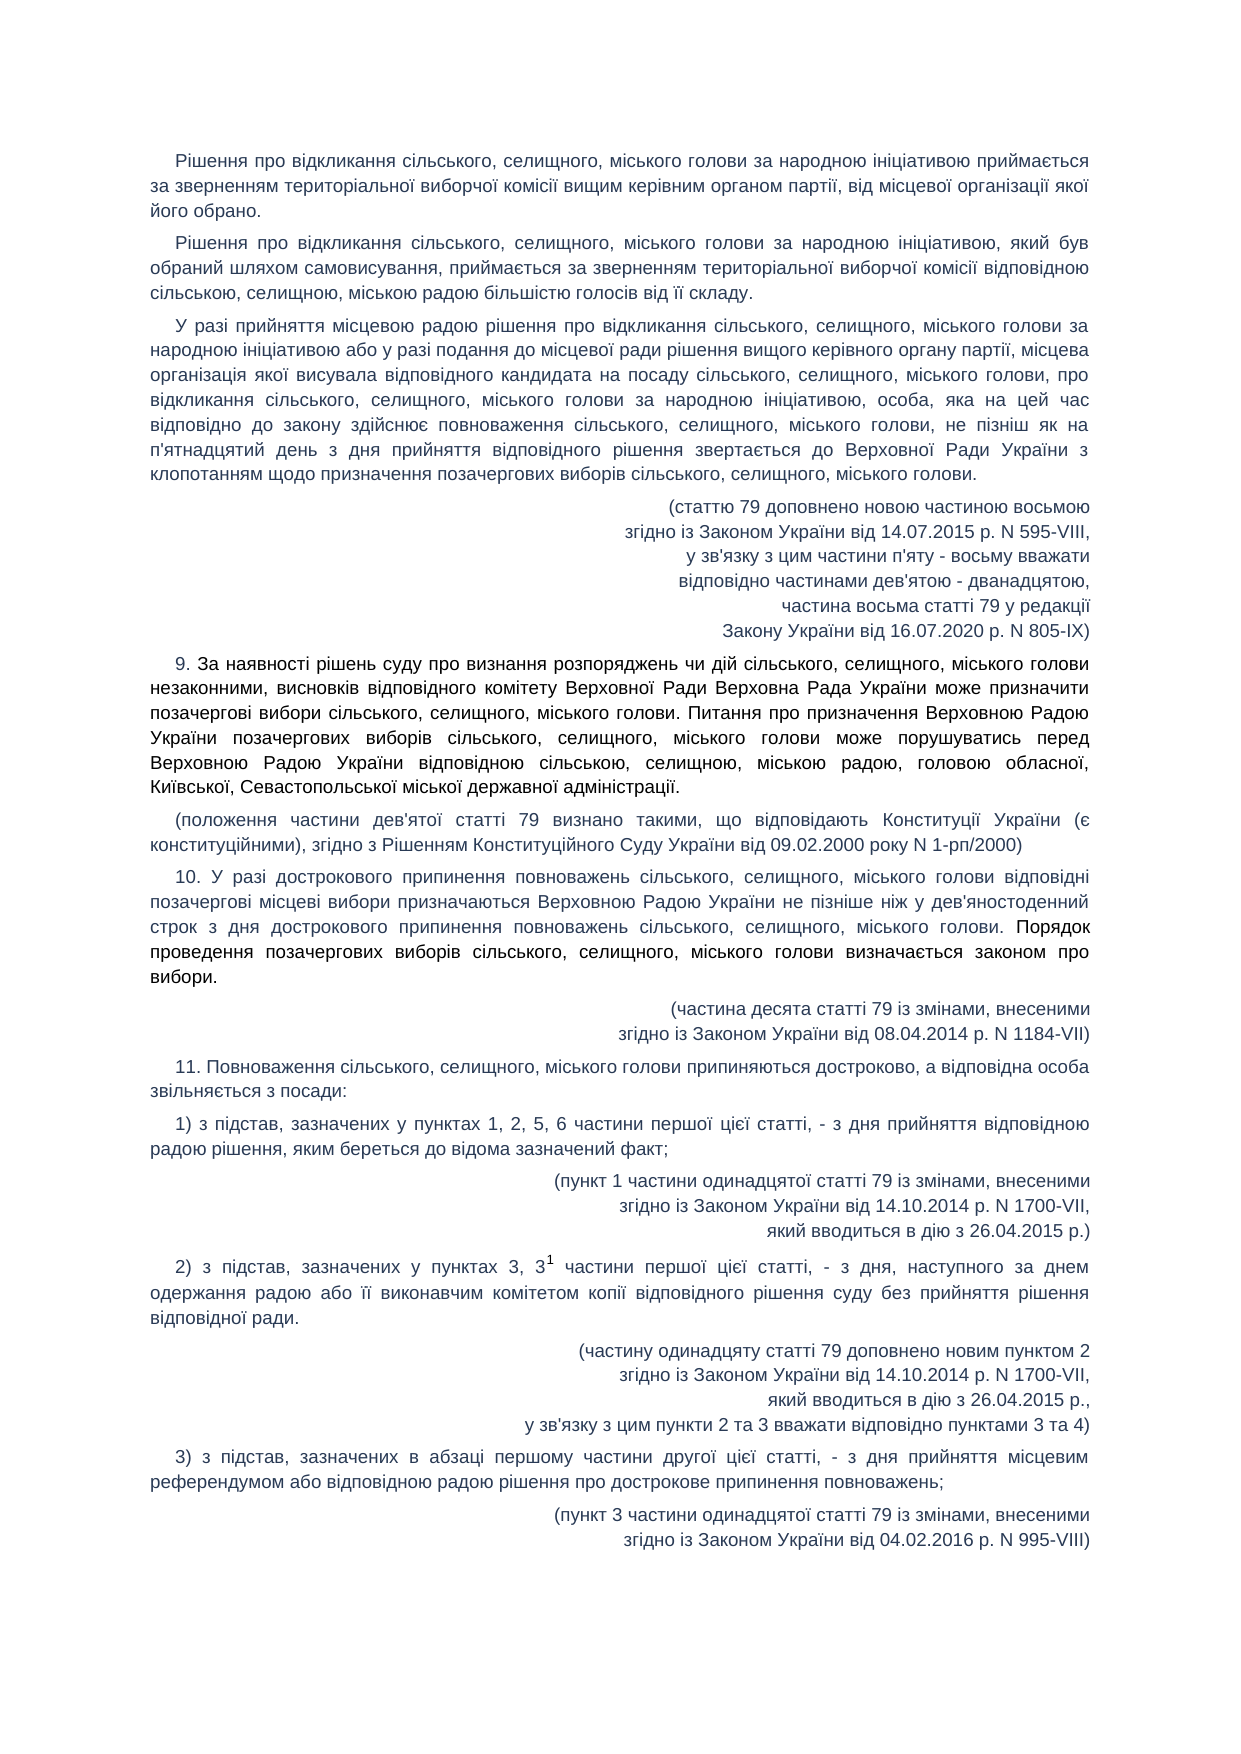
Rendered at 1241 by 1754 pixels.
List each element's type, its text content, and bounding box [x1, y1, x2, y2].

text (статтю 79 доповнено новою частиною восьмою згідно із Законом України від 14.07.2015 р. N 595-VIII, у зв'язку з цим частини п'яту - восьму вважати відповідно частинами дев'ятою - дванадцятою, частина восьма статті 79 у редакції Закону України від 16.07.2020 р. N 805-IX) [150, 496, 1090, 641]
text 2) з підстав, зазначених у пунктах 3, 31 частини першої цієї статті, - з дня, наступного за днем одержання радою або її виконавчим комітетом копії відповідного рішення суду без прийняття рішення відповідної ради. [150, 1252, 1090, 1328]
text 9. За наявності рішень суду про визнання розпоряджень чи дій сільського, селищного, міського голови незаконними, висновків відповідного комітету Верховної Ради Верховна Рада України може призначити позачергові вибори сільського, селищного, міського голови. Питання про призначення Верховною Радою України позачергових виборів сільського, селищного, міського голови може порушуватись перед Верховною Радою України відповідною сільською, селищною, міською радою, головою обласної, Київської, Севастопольської міської державної адміністрації. [150, 652, 1090, 798]
text 3) з підстав, зазначених в абзаці першому частини другої цієї статті, - з дня прийняття місцевим референдумом або відповідною радою рішення про дострокове припинення повноважень; [150, 1446, 1090, 1493]
text 1) з підстав, зазначених у пунктах 1, 2, 5, 6 частини першої цієї статті, - з дня прийняття відповідною радою рішення, яким береться до відома зазначений факт; [150, 1113, 1090, 1159]
text У разі прийняття місцевою радою рішення про відкликання сільського, селищного, міського голови за народною ініціативою або у разі подання до місцевої ради рішення вищого керівного органу партії, місцева організація якої висувала відповідного кандидата на посаду сільського, селищного, міського голови, про відкликання сільського, селищного, міського голови за народною ініціативою, особа, яка на цей час відповідно до закону здійснює повноваження сільського, селищного, міського голови, не пізніш як на п'ятнадцятий день з дня прийняття відповідного рішення звертається до Верховної Ради України з клопотанням щодо призначення позачергових виборів сільського, селищного, міського голови. [150, 314, 1090, 485]
text Рішення про відкликання сільського, селищного, міського голови за народною ініціативою приймається за зверненням територіальної виборчої комісії вищим керівним органом партії, від місцевої організації якої його обрано. [150, 150, 1090, 221]
text (положення частини дев'ятої статті 79 визнано такими, що відповідають Конституції України (є конституційними), згідно з Рішенням Конституційного Суду України від 09.02.2000 року N 1-рп/2000) [150, 809, 1090, 855]
text Рішення про відкликання сільського, селищного, міського голови за народною ініціативою, який був обраний шляхом самовисування, приймається за зверненням територіальної виборчої комісії відповідною сільською, селищною, міською радою більшістю голосів від її складу. [150, 232, 1090, 303]
text (пункт 3 частини одинадцятої статті 79 із змінами, внесеними згідно із Законом України від 04.02.2016 р. N 995-VIII) [150, 1504, 1090, 1550]
text (пункт 1 частини одинадцятої статті 79 із змінами, внесеними згідно із Законом України від 14.10.2014 р. N 1700-VII, який вводиться в дію з 26.04.2015 р.) [150, 1170, 1090, 1241]
text 10. У разі дострокового припинення повноважень сільського, селищного, міського голови відповідні позачергові місцеві вибори призначаються Верховною Радою України не пізніше ніж у дев'яностоденний строк з дня дострокового припинення повноважень сільського, селищного, міського голови. Порядок проведення позачергових виборів сільського, селищного, міського голови визначається законом про вибори. [150, 866, 1090, 987]
text (частину одинадцяту статті 79 доповнено новим пунктом 2 згідно із Законом України від 14.10.2014 р. N 1700-VII, який вводиться в дію з 26.04.2015 р., у зв'язку з цим пункти 2 та 3 вважати відповідно пунктами 3 та 4) [150, 1339, 1090, 1435]
text 11. Повноваження сільського, селищного, міського голови припиняються достроково, а відповідна особа звільняється з посади: [150, 1055, 1090, 1102]
text (частина десята статті 79 із змінами, внесеними згідно із Законом України від 08.04.2014 р. N 1184-VII) [150, 998, 1090, 1044]
